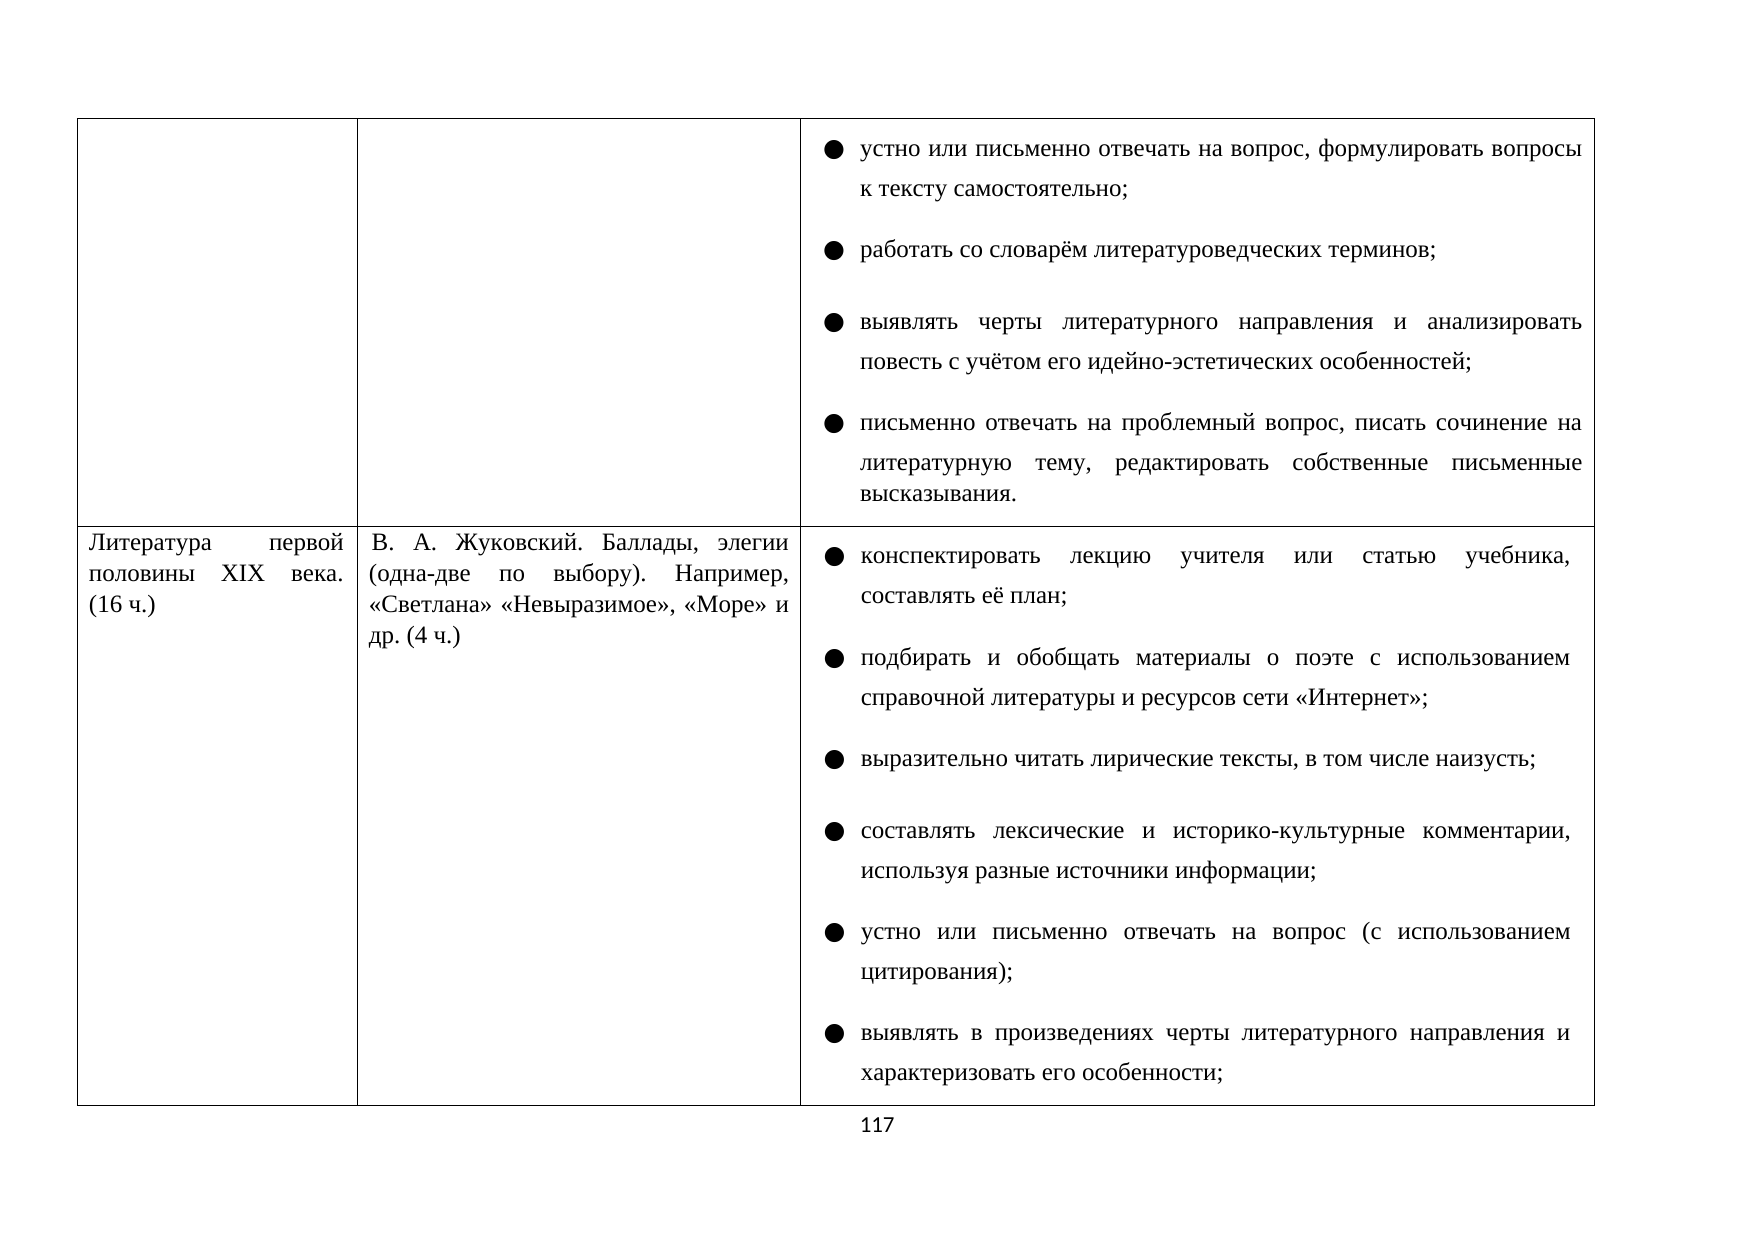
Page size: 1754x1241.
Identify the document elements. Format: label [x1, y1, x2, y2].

table_cell [78, 527, 357, 1105]
table_cell [801, 119, 1594, 526]
table_cell [801, 527, 1594, 1105]
table_cell [358, 527, 800, 1105]
table_cell [358, 119, 800, 526]
